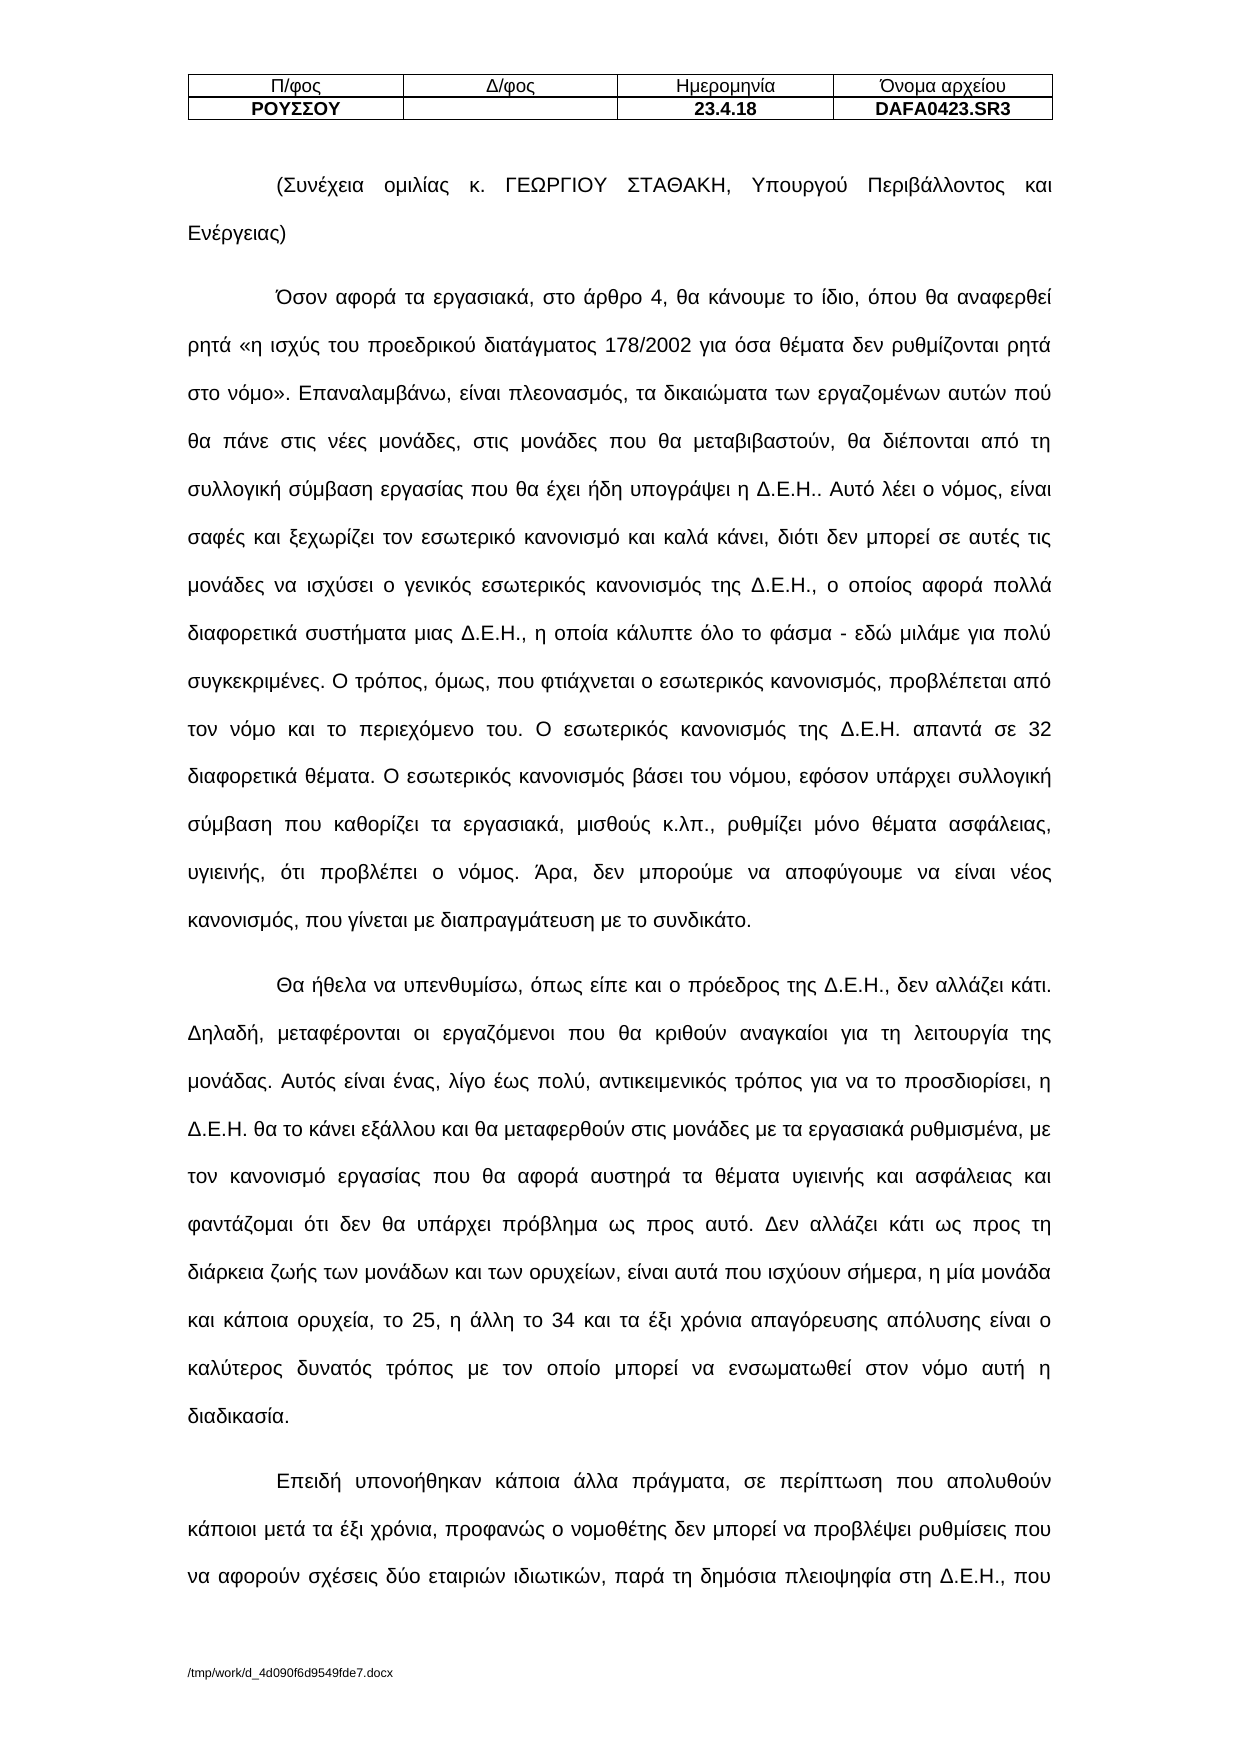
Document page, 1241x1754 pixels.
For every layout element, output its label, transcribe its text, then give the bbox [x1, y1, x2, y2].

text (Συνέχεια ομιλίας κ. ΓΕΩΡΓΙΟΥ ΣΤΑΘΑΚΗ, Υπουργού Περιβάλλοντος και Ενέργειας) [187, 173, 1053, 244]
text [187, 1468, 1053, 1588]
text Θα ήθελα να υπενθυμίσω, όπως είπε και ο πρόεδρος της Δ.Ε.Η., δεν αλλάζει κάτι. Δηλαδή, μεταφέρονται οι εργαζόμενοι που θα κριθούν αναγκαίοι για τη λειτουργία της μονάδας. Αυτός είναι ένας, λίγο έως πολύ, αντικειμενικός τρόπος για να το προσδιορίσει, η Δ.Ε.Η. θα το κάνει εξάλλου και θα μεταφερθούν στις μονάδες με τα εργασιακά ρυθμισμένα, με τον κανονισμό εργασίας που θα αφορά αυστηρά τα θέματα υγιεινής και ασφάλειας και φαντάζομαι ότι δεν θα υπάρχει πρόβλημα ως προς αυτό. Δεν αλλάζει κάτι ως προς τη διάρκεια ζωής των μονάδων και των ορυχείων, είναι αυτά που ισχύουν σήμερα, η μία μονάδα και κάποια ορυχεία, το 25, η άλλη το 34 και τα έξι χρόνια απαγόρευσης απόλυσης είναι ο καλύτερος δυνατός τρόπος με τον οποίο μπορεί να ενσωματωθεί στον νόμο αυτή η διαδικασία. [187, 973, 1053, 1428]
text Όσον αφορά τα εργασιακά, στο άρθρο 4, θα κάνουμε το ίδιο, όπου θα αναφερθεί ρητά «η ισχύς του προεδρικού διατάγματος 178/2002 για όσα θέματα δεν ρυθμίζονται ρητά στο νόμο». Επαναλαμβάνω, είναι πλεονασμός, τα δικαιώματα των εργαζομένων αυτών πού θα πάνε στις νέες μονάδες, στις μονάδες που θα μεταβιβαστούν, θα διέπονται από τη συλλογική σύμβαση εργασίας που θα έχει ήδη υπογράψει η Δ.Ε.Η.. Αυτό λέει ο νόμος, είναι σαφές και ξεχωρίζει τον εσωτερικό κανονισμό και καλά κάνει, διότι δεν μπορεί σε αυτές τις μονάδες να ισχύσει ο γενικός εσωτερικός κανονισμός της Δ.Ε.Η., ο οποίος αφορά πολλά διαφορετικά συστήματα μιας Δ.Ε.Η., η οποία κάλυπτε όλο το φάσμα - εδώ μιλάμε για πολύ συγκεκριμένες. Ο τρόπος, όμως, που φτιάχνεται ο εσωτερικός κανονισμός, προβλέπεται από τον νόμο και το περιεχόμενο του. Ο εσωτερικός κανονισμός της Δ.Ε.Η. απαντά σε 32 διαφορετικά θέματα. Ο εσωτερικός κανονισμός βάσει του νόμου, εφόσον υπάρχει συλλογική σύμβαση που καθορίζει τα εργασιακά, μισθούς κ.λπ., ρυθμίζει μόνο θέματα ασφάλειας, υγιεινής, ότι προβλέπει ο νόμος. Άρα, δεν μπορούμε να αποφύγουμε να είναι νέος κανονισμός, που γίνεται με διαπραγμάτευση με το συνδικάτο. [187, 285, 1053, 932]
